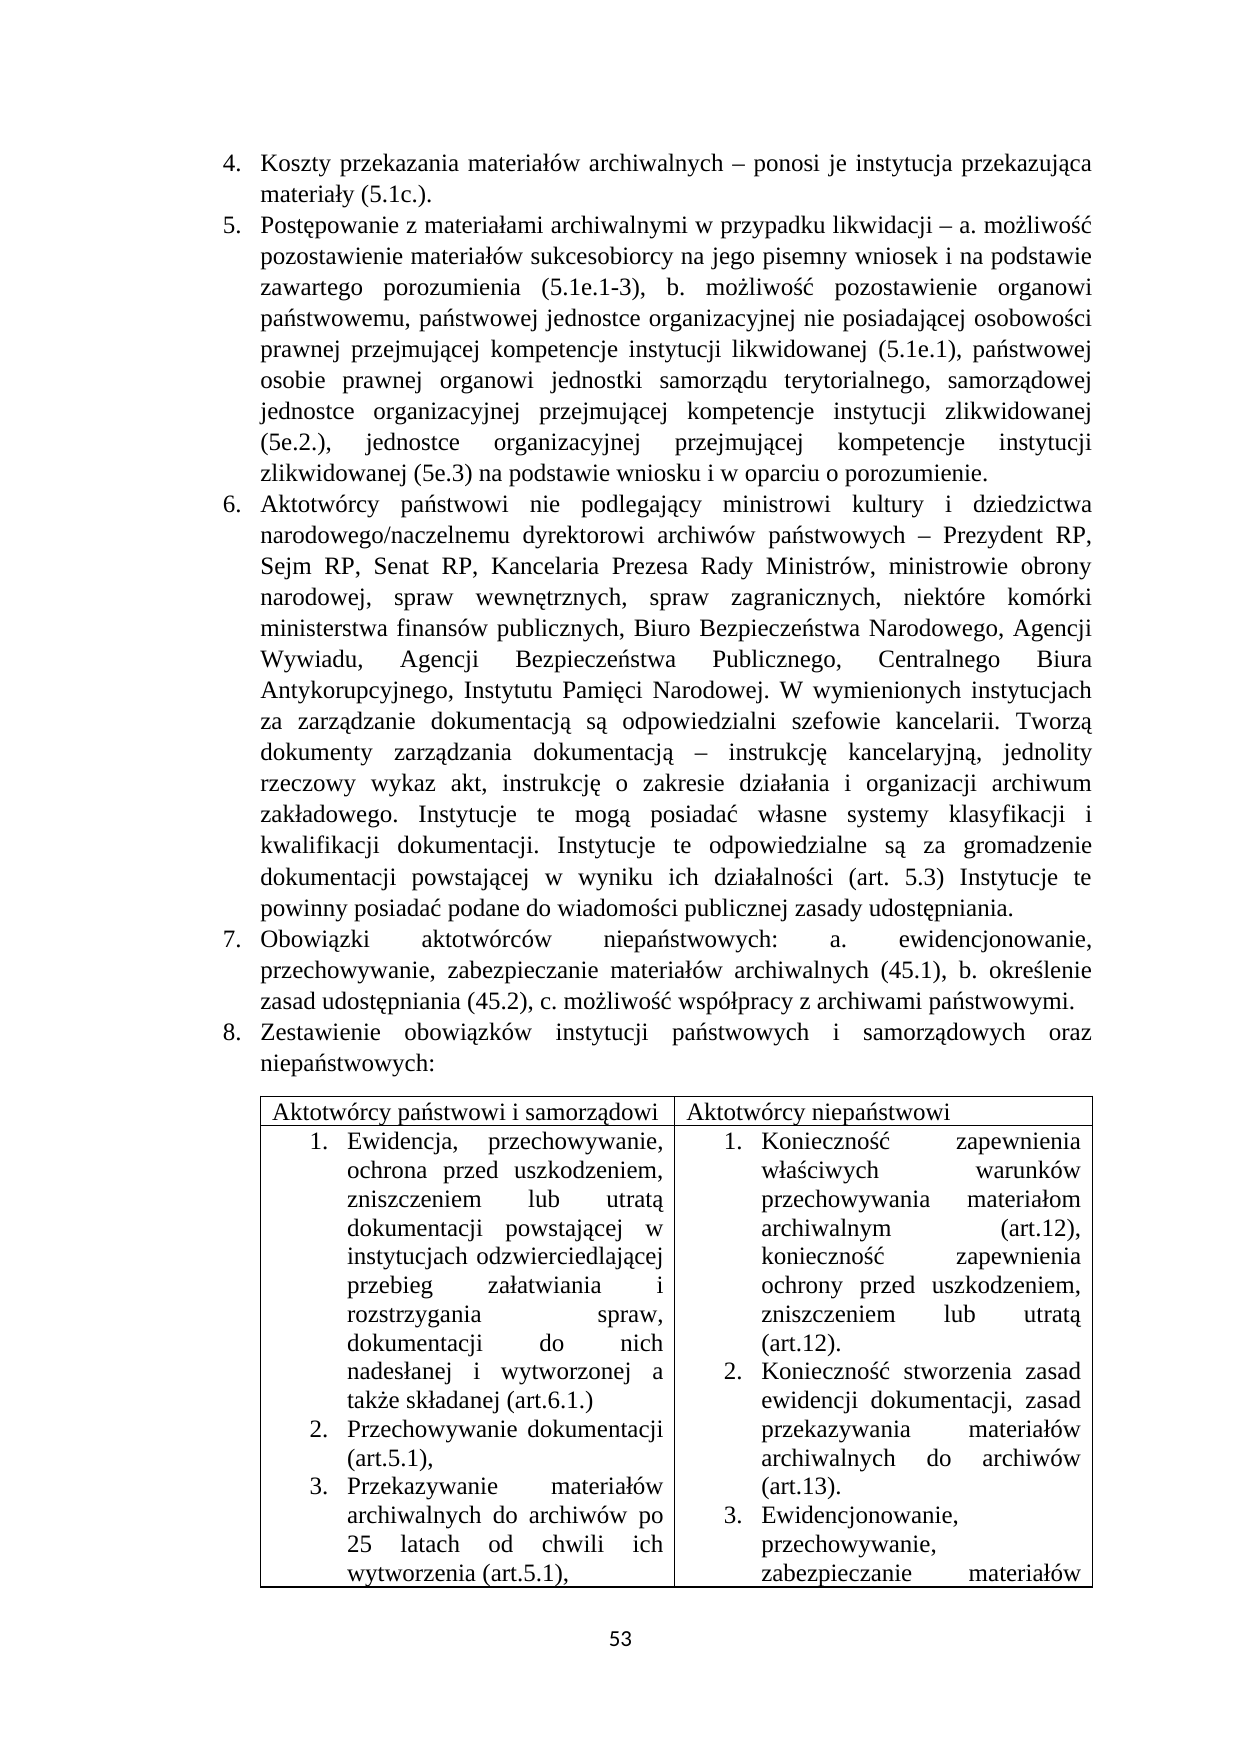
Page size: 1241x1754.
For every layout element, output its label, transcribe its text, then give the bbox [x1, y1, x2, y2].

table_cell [261, 1126, 674, 1586]
table_header Aktotwórcy niepaństwowi [675, 1097, 1092, 1125]
list Obowiązki aktotwórców niepaństwowych: a. ewidencjonowanie, przechowywanie, zabezpieczanie materiałów archiwalnych (45.1), b. określenie zasad udostępniania (45.2), c. możliwość współpracy z archiwami państwowymi. [223, 924, 1093, 1014]
list Postępowanie z materiałami archiwalnymi w przypadku likwidacji – a. możliwość pozostawienie materiałów sukcesobiorcy na jego pisemny wniosek i na podstawie zawartego porozumienia (5.1e.1-3), b. możliwość pozostawienie organowi państwowemu, państwowej jednostce organizacyjnej nie posiadającej osobowości prawnej przejmującej kompetencje instytucji likwidowanej (5.1e.1), państwowej osobie prawnej organowi jednostki samorządu terytorialnego, samorządowej jednostce organizacyjnej przejmującej kompetencje instytucji zlikwidowanej (5e.2.), jednostce organizacyjnej przejmującej kompetencje instytucji zlikwidowanej (5e.3) na podstawie wniosku i w oparciu o porozumienie. [223, 210, 1093, 487]
list Aktotwórcy państwowi nie podlegający ministrowi kultury i dziedzictwa narodowego/naczelnemu dyrektorowi archiwów państwowych – Prezydent RP, Sejm RP, Senat RP, Kancelaria Prezesa Rady Ministrów, ministrowie obrony narodowej, spraw wewnętrznych, spraw zagranicznych, niektóre komórki ministerstwa finansów publicznych, Biuro Bezpieczeństwa Narodowego, Agencji Wywiadu, Agencji Bezpieczeństwa Publicznego, Centralnego Biura Antykorupcyjnego, Instytutu Pamięci Narodowej. W wymienionych instytucjach za zarządzanie dokumentacją są odpowiedzialni szefowie kancelarii. Tworzą dokumenty zarządzania dokumentacją – instrukcję kancelaryjną, jednolity rzeczowy wykaz akt, instrukcję o zakresie działania i organizacji archiwum zakładowego. Instytucje te mogą posiadać własne systemy klasyfikacji i kwalifikacji dokumentacji. Instytucje te odpowiedzialne są za gromadzenie dokumentacji powstającej w wyniku ich działalności (art. 5.3) Instytucje te powinny posiadać podane do wiadomości publicznej zasady udostępniania. [223, 489, 1093, 921]
table_header Aktotwórcy państwowi i samorządowi [261, 1097, 674, 1125]
list Koszty przekazania materiałów archiwalnych – ponosi je instytucja przekazująca materiały (5.1c.). [223, 148, 1093, 207]
list Zestawienie obowiązków instytucji państwowych i samorządowych oraz niepaństwowych: [223, 1017, 1093, 1077]
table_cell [675, 1126, 1092, 1586]
